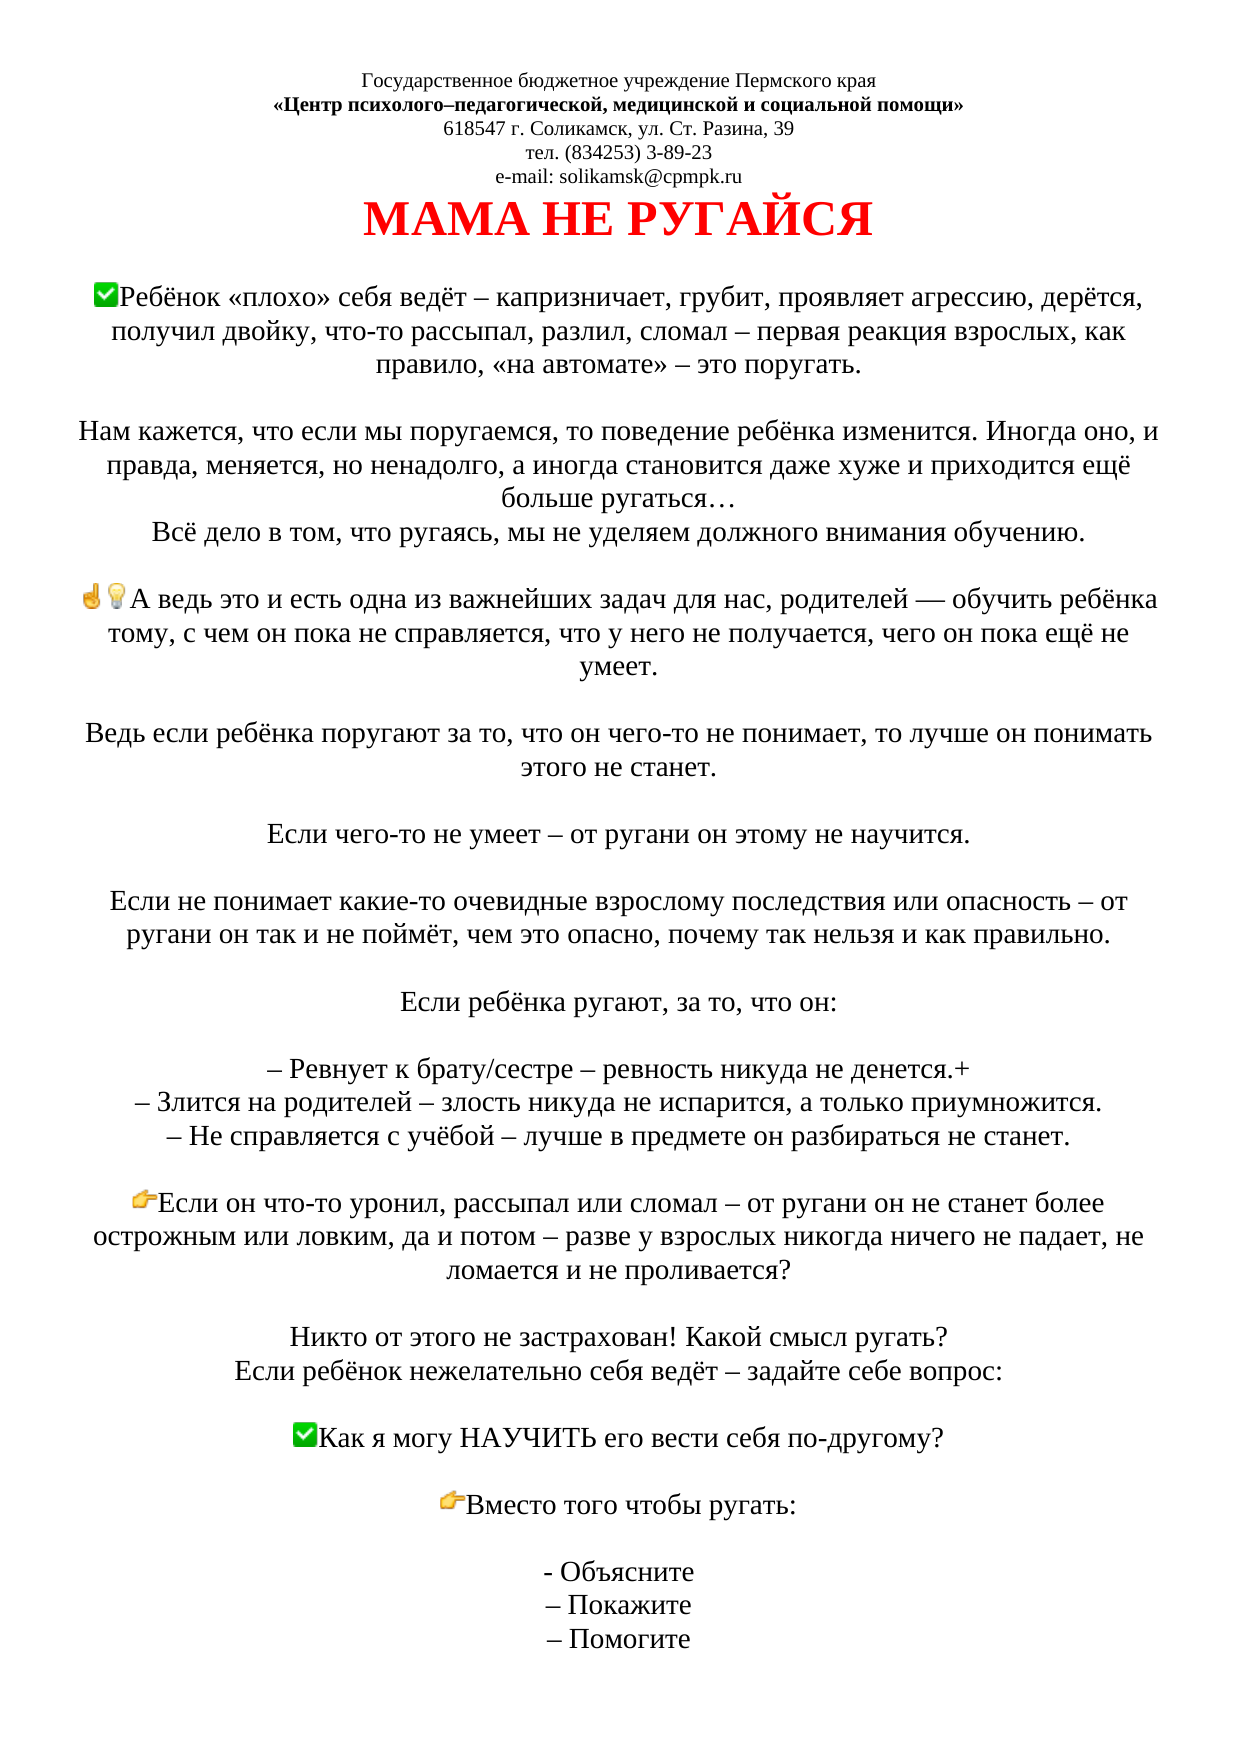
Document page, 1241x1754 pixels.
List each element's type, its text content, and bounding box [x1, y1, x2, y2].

text «Центр психолого–педагогической, медицинской и социальной помощи» [75, 92, 1162, 116]
picture [293, 1422, 319, 1447]
text 618547 г. Соликамск, ул. Ст. Разина, 39 [75, 116, 1162, 140]
text тел. (834253) 3-89-23 [75, 140, 1162, 164]
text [75, 188, 1162, 1654]
text Государственное бюджетное учреждение Пермского края [75, 68, 1162, 92]
picture [94, 281, 119, 307]
picture [132, 1187, 158, 1213]
text e-mail: solikamsk@cpmpk.ru [75, 164, 1162, 188]
picture [440, 1489, 466, 1514]
picture [79, 583, 130, 609]
